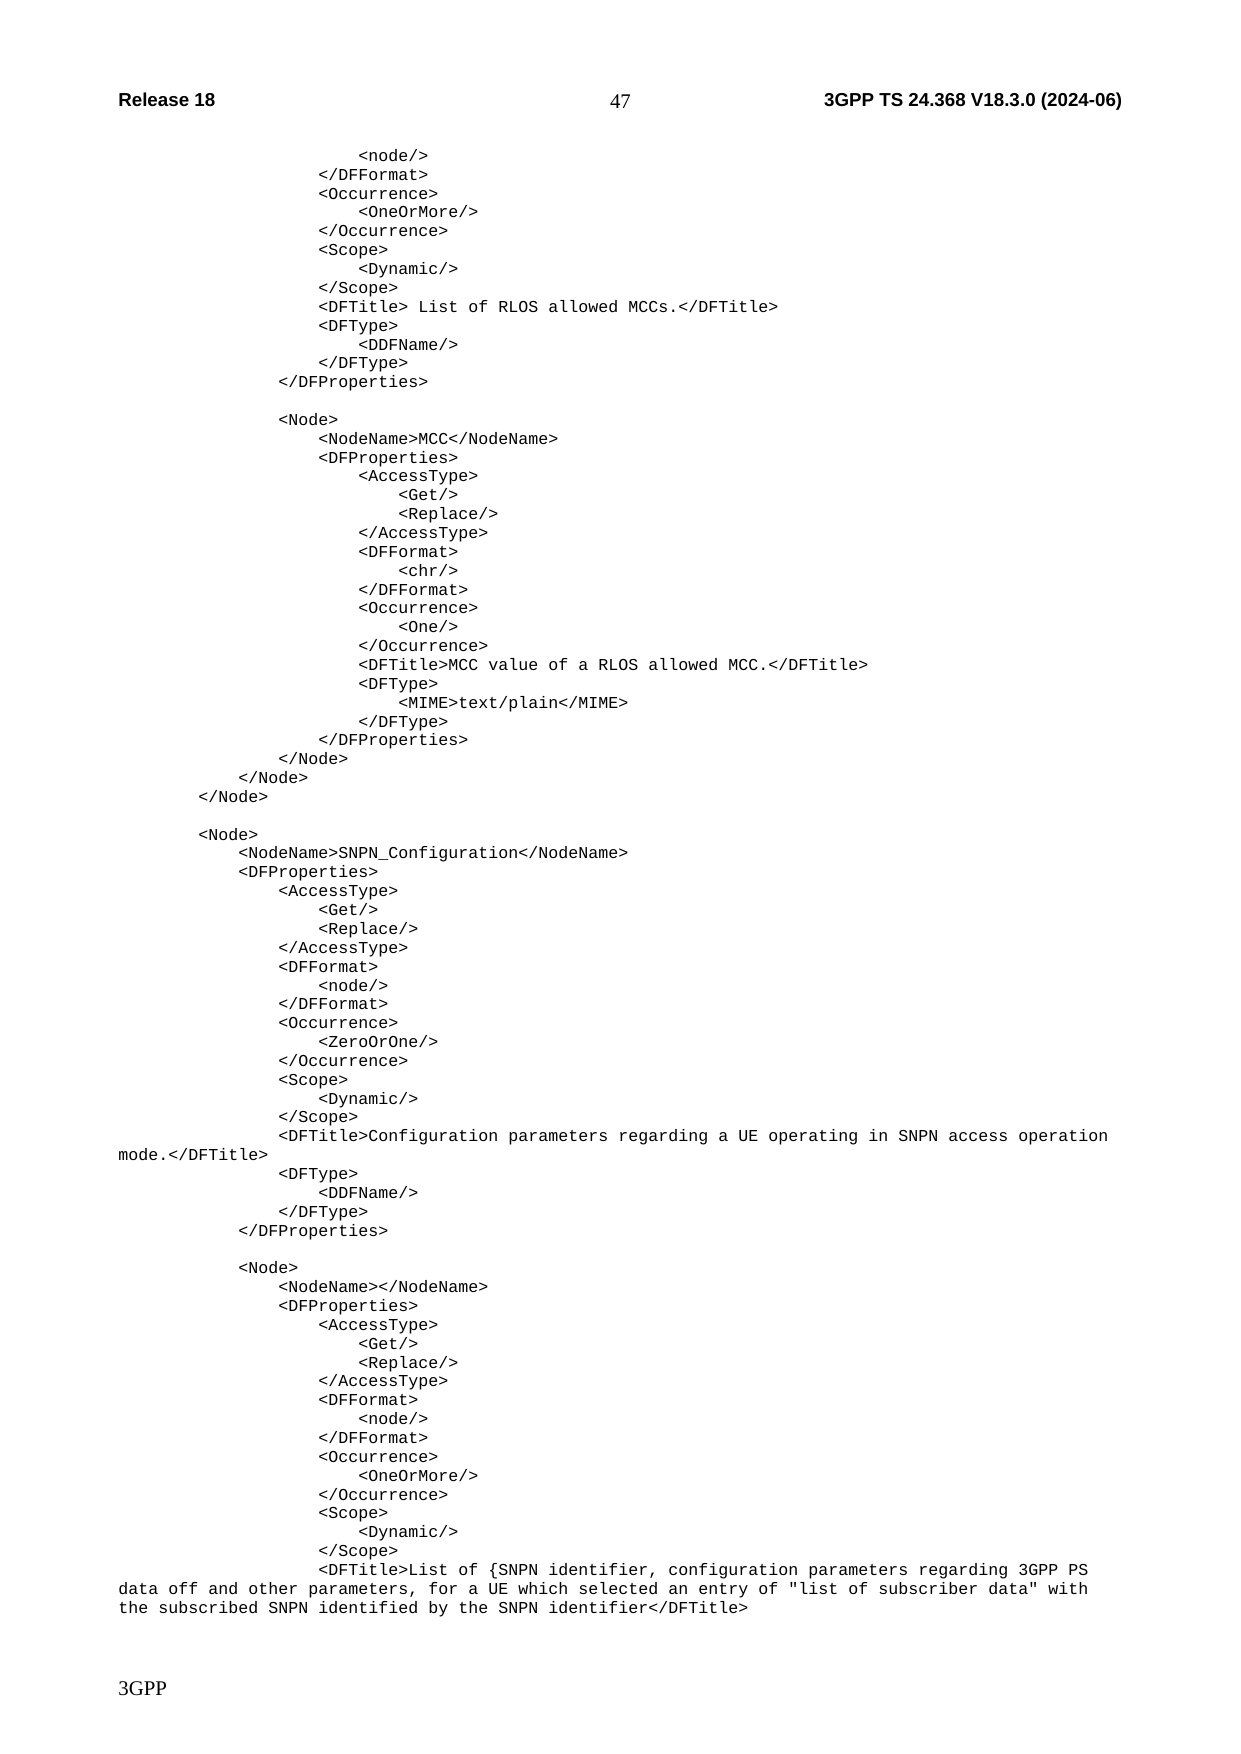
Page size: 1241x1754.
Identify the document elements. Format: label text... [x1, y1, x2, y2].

text <AccessType> [118, 883, 1122, 902]
text <DDFName/> [118, 1184, 1122, 1203]
text </DFProperties> [118, 374, 1122, 393]
text <OneOrMore/> [118, 204, 1122, 223]
text <Occurrence> [118, 1448, 1122, 1467]
text <DFTitle>Configuration parameters regarding a UE operating in SNPN access operation mode.</DFTitle> [118, 1128, 1122, 1166]
text <OneOrMore/> [118, 1467, 1122, 1486]
text </DFType> [118, 1203, 1122, 1222]
text </DFType> [118, 713, 1122, 732]
text </AccessType> [118, 1373, 1122, 1392]
text <Scope> [118, 1505, 1122, 1524]
text </Node> [118, 770, 1122, 788]
text <Node> [118, 1260, 1122, 1279]
text <Replace/> [118, 506, 1122, 524]
text </DFFormat> [118, 581, 1122, 600]
text <Occurrence> [118, 600, 1122, 619]
text </DFType> [118, 355, 1122, 374]
text </AccessType> [118, 524, 1122, 543]
text <NodeName>SNPN_Configuration</NodeName> [118, 845, 1122, 864]
text </DFFormat> [118, 1429, 1122, 1448]
text </Occurrence> [118, 638, 1122, 657]
text <MIME>text/plain</MIME> [118, 694, 1122, 713]
text <Get/> [118, 1335, 1122, 1354]
text </Occurrence> [118, 1486, 1122, 1505]
text </Occurrence> [118, 223, 1122, 242]
text <AccessType> [118, 468, 1122, 487]
text <node/> [118, 977, 1122, 996]
text <node/> [118, 1411, 1122, 1429]
text <Occurrence> [118, 185, 1122, 204]
text <Scope> [118, 242, 1122, 261]
text </Node> [118, 788, 1122, 807]
text </Scope> [118, 1543, 1122, 1562]
text <Replace/> [118, 1354, 1122, 1373]
text <chr/> [118, 562, 1122, 581]
text <Replace/> [118, 921, 1122, 939]
text <DFTitle> List of RLOS allowed MCCs.</DFTitle> [118, 298, 1122, 317]
text <DFFormat> [118, 1392, 1122, 1411]
text <Dynamic/> [118, 1090, 1122, 1109]
text <Scope> [118, 1071, 1122, 1090]
text </DFProperties> [118, 732, 1122, 751]
text <AccessType> [118, 1316, 1122, 1335]
text </Scope> [118, 1109, 1122, 1128]
text </DFFormat> [118, 996, 1122, 1015]
text <DFTitle>List of {SNPN identifier, configuration parameters regarding 3GPP PS data off and other parameters, for a UE which selected an entry of "list of subscriber data" with the subscribed SNPN identified by the SNPN identifier</DFTitle> [118, 1562, 1122, 1618]
text <DFType> [118, 1166, 1122, 1184]
text <Get/> [118, 902, 1122, 921]
text <DFProperties> [118, 864, 1122, 883]
text <DFFormat> [118, 543, 1122, 562]
text </DFProperties> [118, 1222, 1122, 1241]
text <DFType> [118, 675, 1122, 694]
text <NodeName></NodeName> [118, 1279, 1122, 1298]
text </Occurrence> [118, 1052, 1122, 1071]
text <DFProperties> [118, 449, 1122, 468]
text <Get/> [118, 487, 1122, 506]
text <DFProperties> [118, 1298, 1122, 1316]
text <node/> [118, 147, 1122, 166]
text <Node> [118, 411, 1122, 430]
text <NodeName>MCC</NodeName> [118, 430, 1122, 449]
text <DFTitle>MCC value of a RLOS allowed MCC.</DFTitle> [118, 657, 1122, 675]
text </Scope> [118, 279, 1122, 298]
text <DDFName/> [118, 336, 1122, 355]
text </AccessType> [118, 939, 1122, 958]
text <DFFormat> [118, 958, 1122, 977]
text <Dynamic/> [118, 1524, 1122, 1543]
text </Node> [118, 751, 1122, 770]
text <ZeroOrOne/> [118, 1034, 1122, 1052]
text <Dynamic/> [118, 261, 1122, 279]
text <One/> [118, 619, 1122, 638]
text <DFType> [118, 317, 1122, 336]
text <Node> [118, 826, 1122, 845]
text </DFFormat> [118, 166, 1122, 185]
text <Occurrence> [118, 1015, 1122, 1034]
